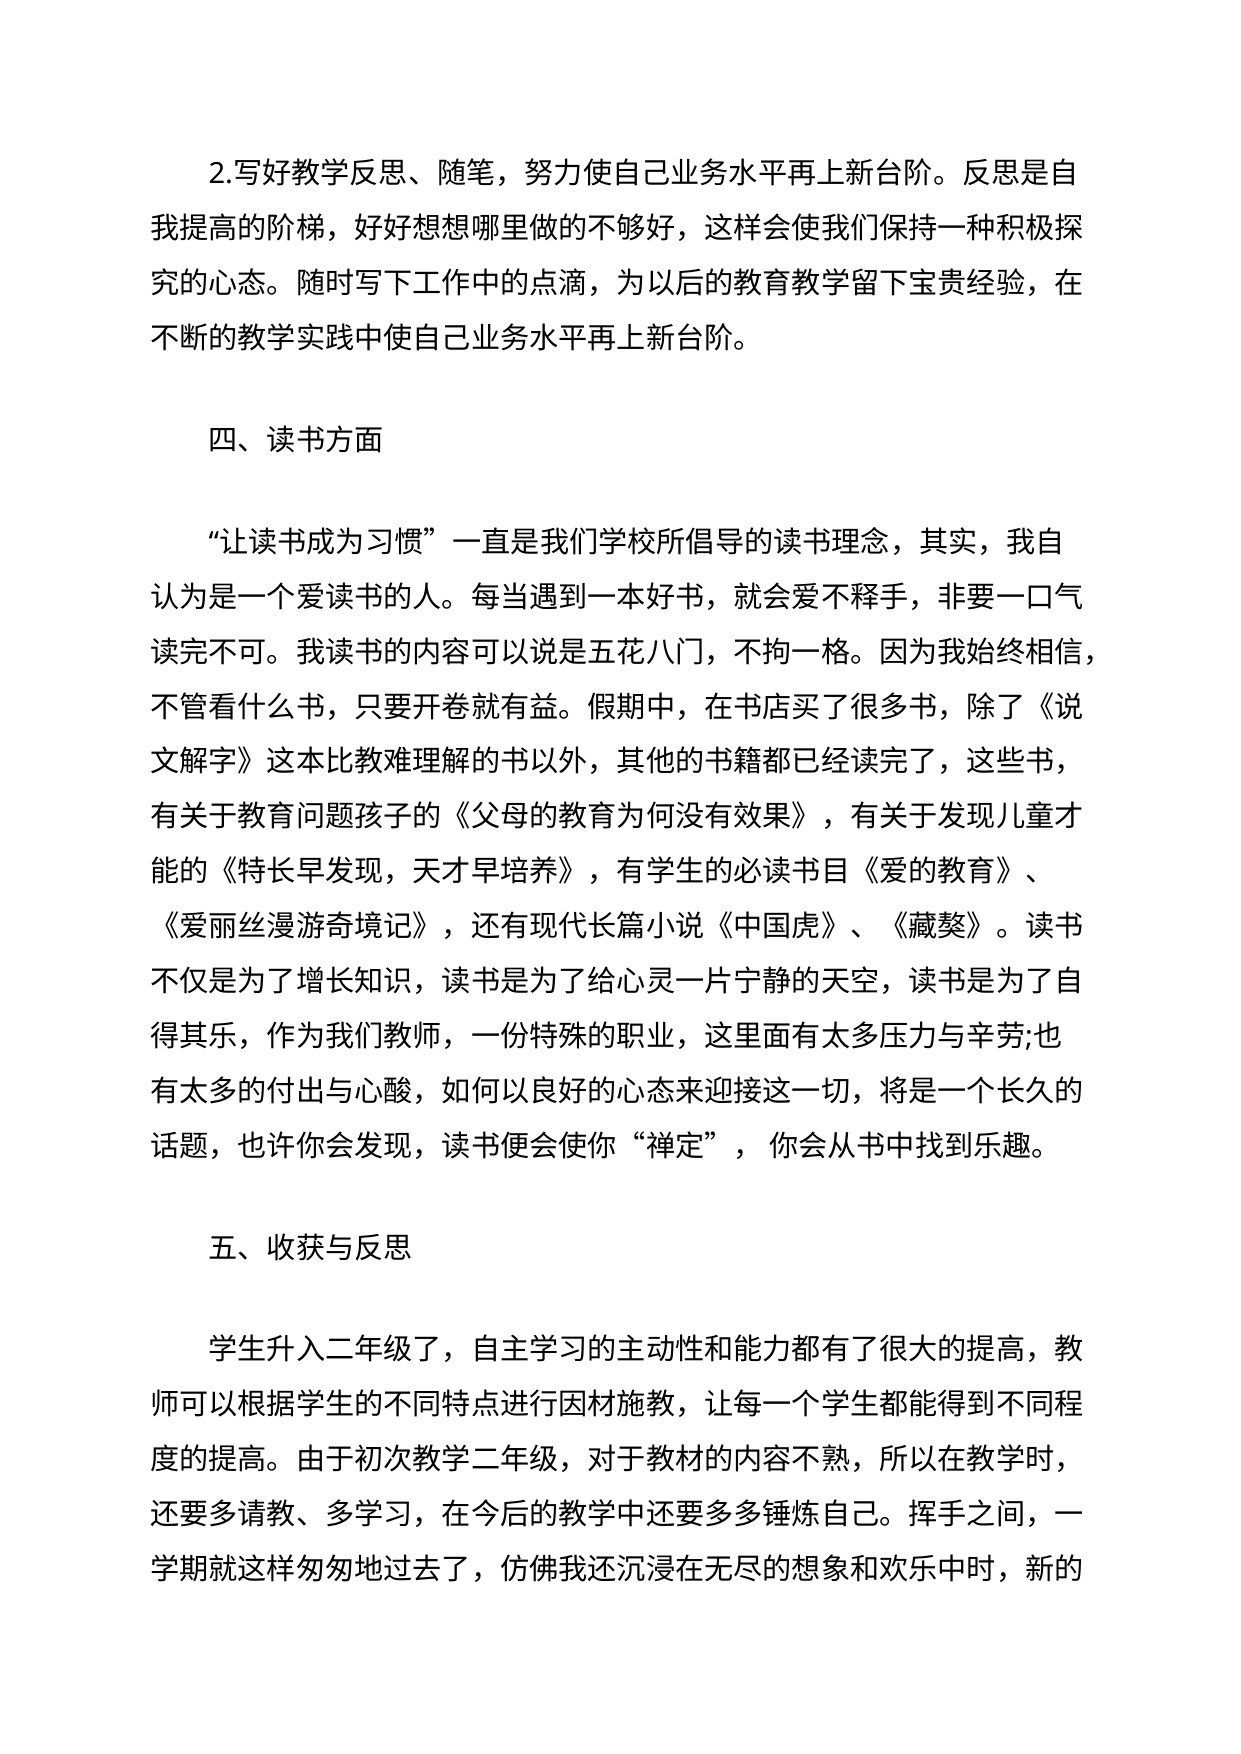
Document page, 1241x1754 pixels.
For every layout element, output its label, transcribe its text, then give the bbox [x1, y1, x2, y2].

text 2.写好教学反思、随笔，努力使自己业务水平再上新台阶。反思是自我提高的阶梯，好好想想哪里做的不够好，这样会使我们保持一种积极探究的心态。随时写下工作中的点滴，为以后的教育教学留下宝贵经验，在不断的教学实践中使自己业务水平再上新台阶。 [150, 150, 1090, 357]
text “让读书成为习惯”一直是我们学校所倡导的读书理念，其实，我自认为是一个爱读书的人。每当遇到一本好书，就会爱不释手，非要一口气读完不可。我读书的内容可以说是五花八门，不拘一格。因为我始终相信，不管看什么书，只要开卷就有益。假期中，在书店买了很多书，除了《说文解字》这本比教难理解的书以外，其他的书籍都已经读完了，这些书，有关于教育问题孩子的《父母的教育为何没有效果》，有关于发现儿童才能的《特长早发现，天才早培养》，有学生的必读书目《爱的教育》、《爱丽丝漫游奇境记》，还有现代长篇小说《中国虎》、《藏獒》。读书不仅是为了增长知识，读书是为了给心灵一片宁静的天空，读书是为了自得其乐，作为我们教师，一份特殊的职业，这里面有太多压力与辛劳;也有太多的付出与心酸，如何以良好的心态来迎接这一切，将是一个长久的话题，也许你会发现，读书便会使你“禅定”， 你会从书中找到乐趣。 [150, 518, 1090, 1165]
text 四、读书方面 [150, 417, 1090, 459]
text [150, 1326, 1090, 1588]
text 五、收获与反思 [150, 1224, 1090, 1266]
